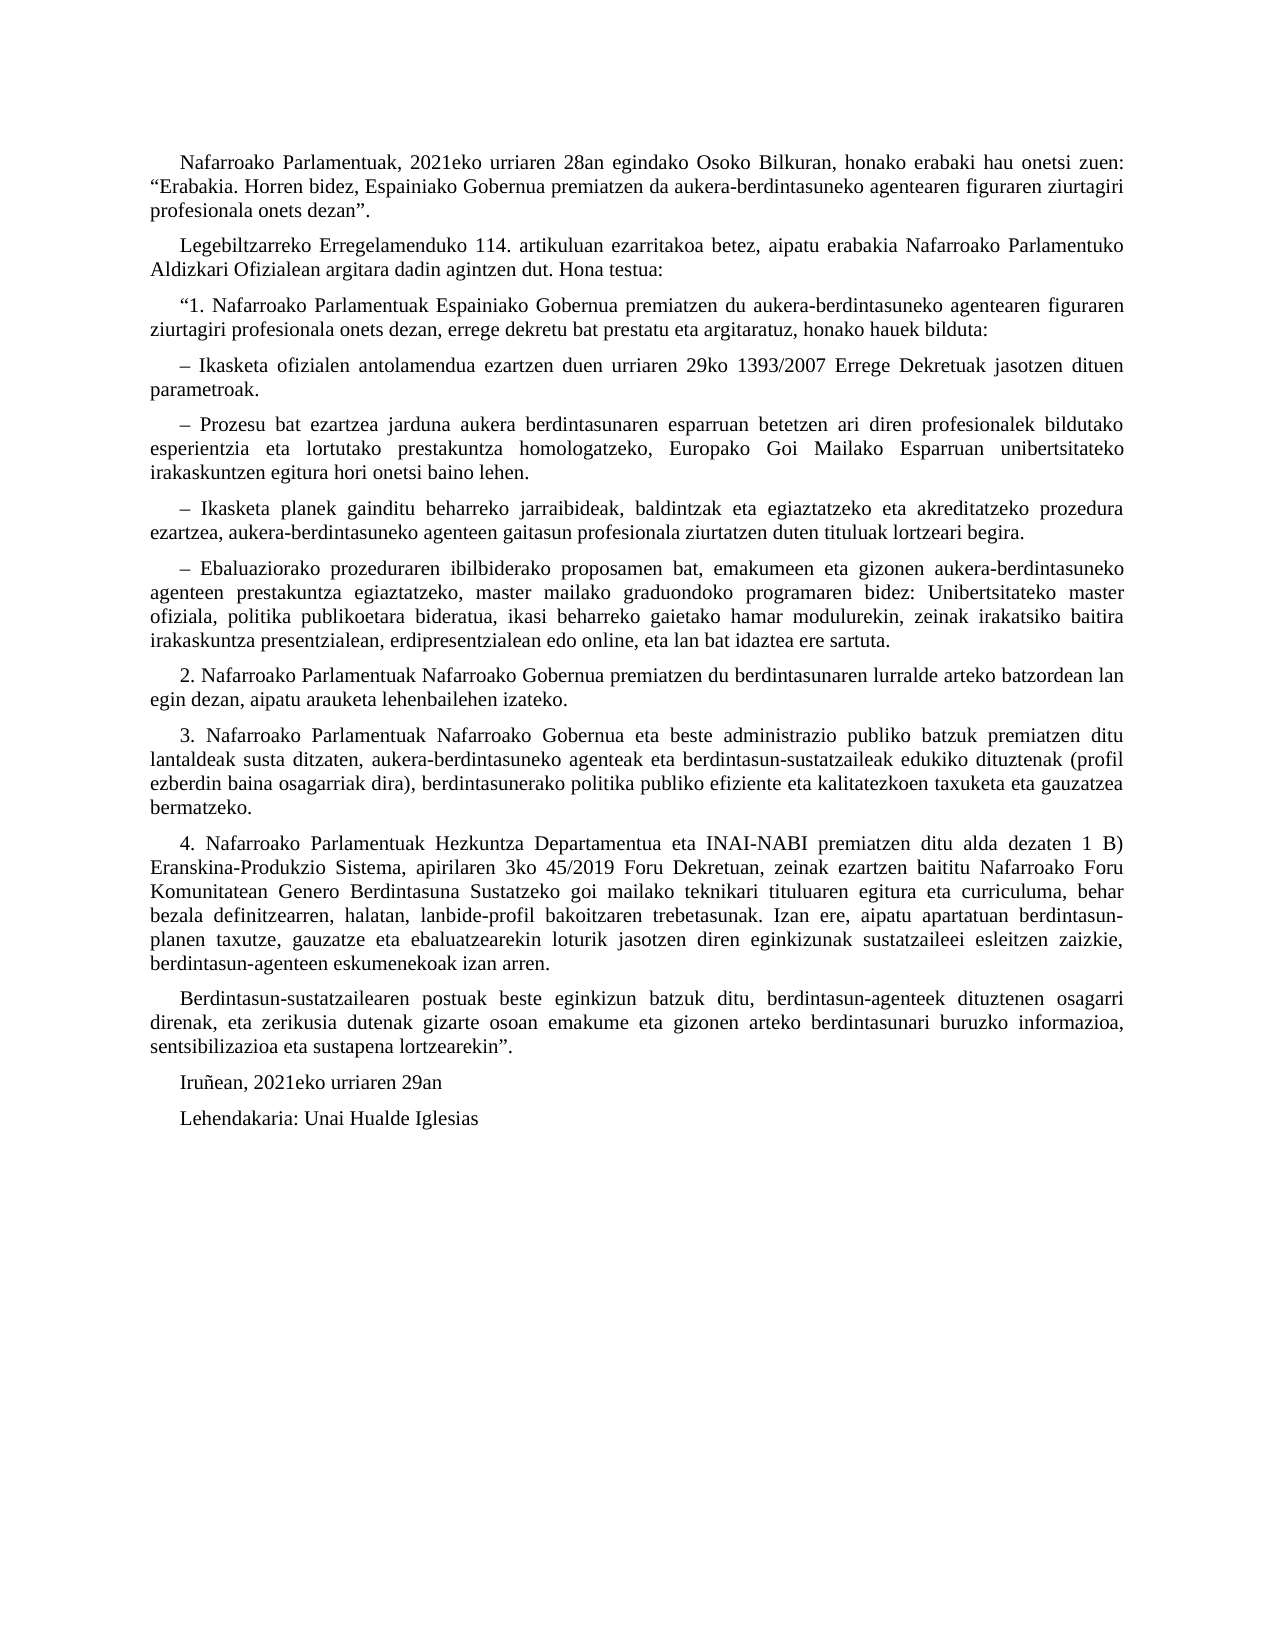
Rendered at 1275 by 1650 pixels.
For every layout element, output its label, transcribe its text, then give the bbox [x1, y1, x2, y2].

text – Ikasketa planek gainditu beharreko jarraibideak, baldintzak eta egiaztatzeko eta akreditatzeko prozedura ezartzea, aukera-berdintasuneko agenteen gaitasun profesionala ziurtatzen duten tituluak lortzeari begira. [150, 496, 1125, 544]
text “1. Nafarroako Parlamentuak Espainiako Gobernua premiatzen du aukera-berdintasuneko agentearen figuraren ziurtagiri profesionala onets dezan, errege dekretu bat prestatu eta argitaratuz, honako hauek bilduta: [150, 293, 1125, 341]
text Legebiltzarreko Erregelamenduko 114. artikuluan ezarritakoa betez, aipatu erabakia Nafarroako Parlamentuko Aldizkari Ofizialean argitara dadin agintzen dut. Hona testua: [150, 234, 1125, 282]
text 3. Nafarroako Parlamentuak Nafarroako Gobernua eta beste administrazio publiko batzuk premiatzen ditu lantaldeak susta ditzaten, aukera-berdintasuneko agenteak eta berdintasun-sustatzaileak edukiko dituztenak (profil ezberdin baina osagarriak dira), berdintasunerako politika publiko efiziente eta kalitatezkoen taxuketa eta gauzatzea bermatzeko. [150, 723, 1125, 819]
text – Prozesu bat ezartzea jarduna aukera berdintasunaren esparruan betetzen ari diren profesionalek bildutako esperientzia eta lortutako prestakuntza homologatzeko, Europako Goi Mailako Esparruan unibertsitateko irakaskuntzen egitura hori onetsi baino lehen. [150, 413, 1125, 484]
text Berdintasun-sustatzailearen postuak beste eginkizun batzuk ditu, berdintasun-agenteek dituztenen osagarri direnak, eta zerikusia dutenak gizarte osoan emakume eta gizonen arteko berdintasunari buruzko informazioa, sentsibilizazioa eta sustapena lortzearekin”. [150, 986, 1125, 1058]
text 4. Nafarroako Parlamentuak Hezkuntza Departamentua eta INAI-NABI premiatzen ditu alda dezaten 1 B) Eranskina-Produkzio Sistema, apirilaren 3ko 45/2019 Foru Dekretuan, zeinak ezartzen baititu Nafarroako Foru Komunitatean Genero Berdintasuna Sustatzeko goi mailako teknikari tituluaren egitura eta curriculuma, behar bezala definitzearren, halatan, lanbide-profil bakoitzaren trebetasunak. Izan ere, aipatu apartatuan berdintasun-planen taxutze, gauzatze eta ebaluatzearekin loturik jasotzen diren eginkizunak sustatzaileei esleitzen zaizkie, berdintasun-agenteen eskumenekoak izan arren. [150, 831, 1125, 975]
text Iruñean, 2021eko urriaren 29an [150, 1070, 1125, 1094]
text – Ikasketa ofizialen antolamendua ezartzen duen urriaren 29ko 1393/2007 Errege Dekretuak jasotzen dituen parametroak. [150, 353, 1125, 401]
text 2. Nafarroako Parlamentuak Nafarroako Gobernua premiatzen du berdintasunaren lurralde arteko batzordean lan egin dezan, aipatu arauketa lehenbailehen izateko. [150, 664, 1125, 712]
text Nafarroako Parlamentuak, 2021eko urriaren 28an egindako Osoko Bilkuran, honako erabaki hau onetsi zuen: “Erabakia. Horren bidez, Espainiako Gobernua premiatzen da aukera-berdintasuneko agentearen figuraren ziurtagiri profesionala onets dezan”. [150, 150, 1125, 222]
text Lehendakaria: Unai Hualde Iglesias [150, 1106, 1125, 1130]
text – Ebaluaziorako prozeduraren ibilbiderako proposamen bat, emakumeen eta gizonen aukera-berdintasuneko agenteen prestakuntza egiaztatzeko, master mailako graduondoko programaren bidez: Unibertsitateko master ofiziala, politika publikoetara bideratua, ikasi beharreko gaietako hamar modulurekin, zeinak irakatsiko baitira irakaskuntza presentzialean, erdipresentzialean edo online, eta lan bat idaztea ere sartuta. [150, 556, 1125, 652]
